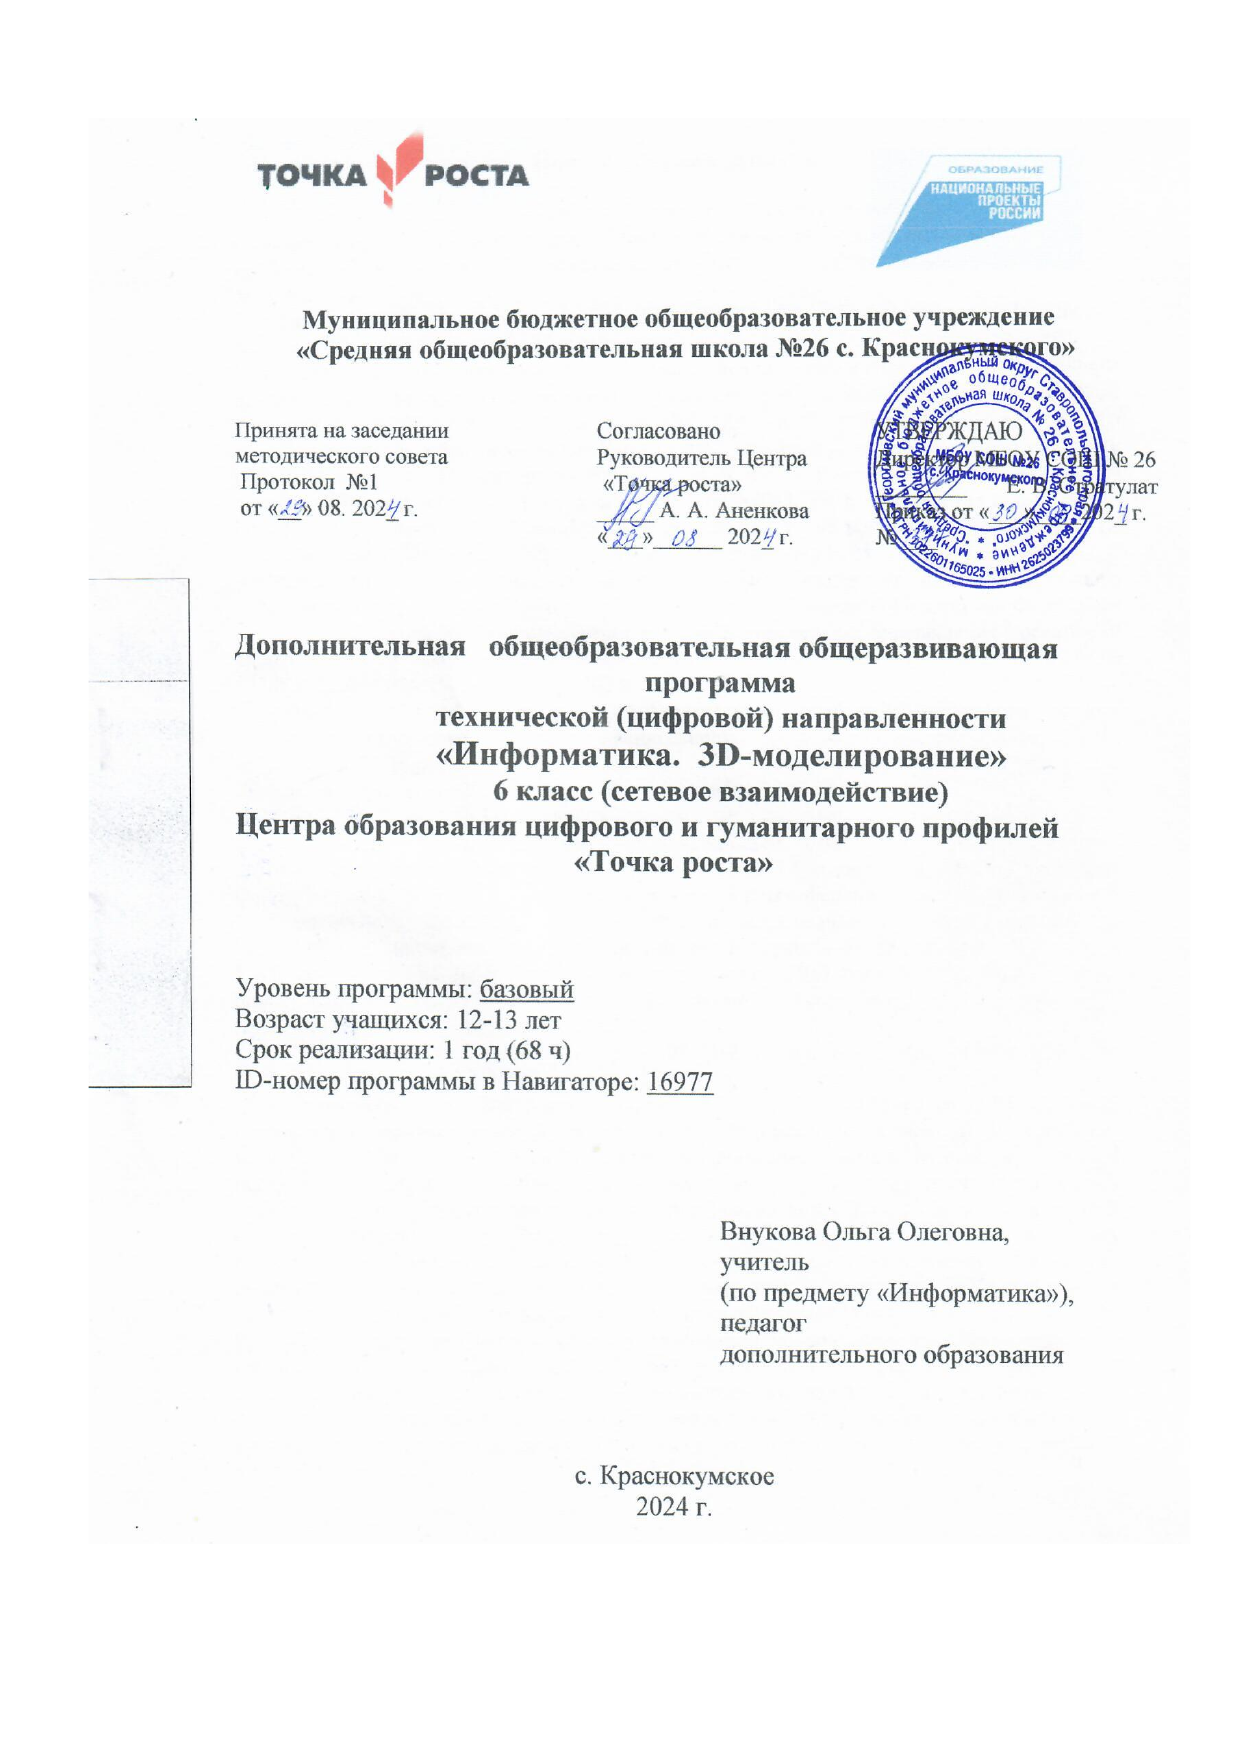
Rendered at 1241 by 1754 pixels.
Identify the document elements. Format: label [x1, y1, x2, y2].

picture [88, 118, 1191, 1544]
